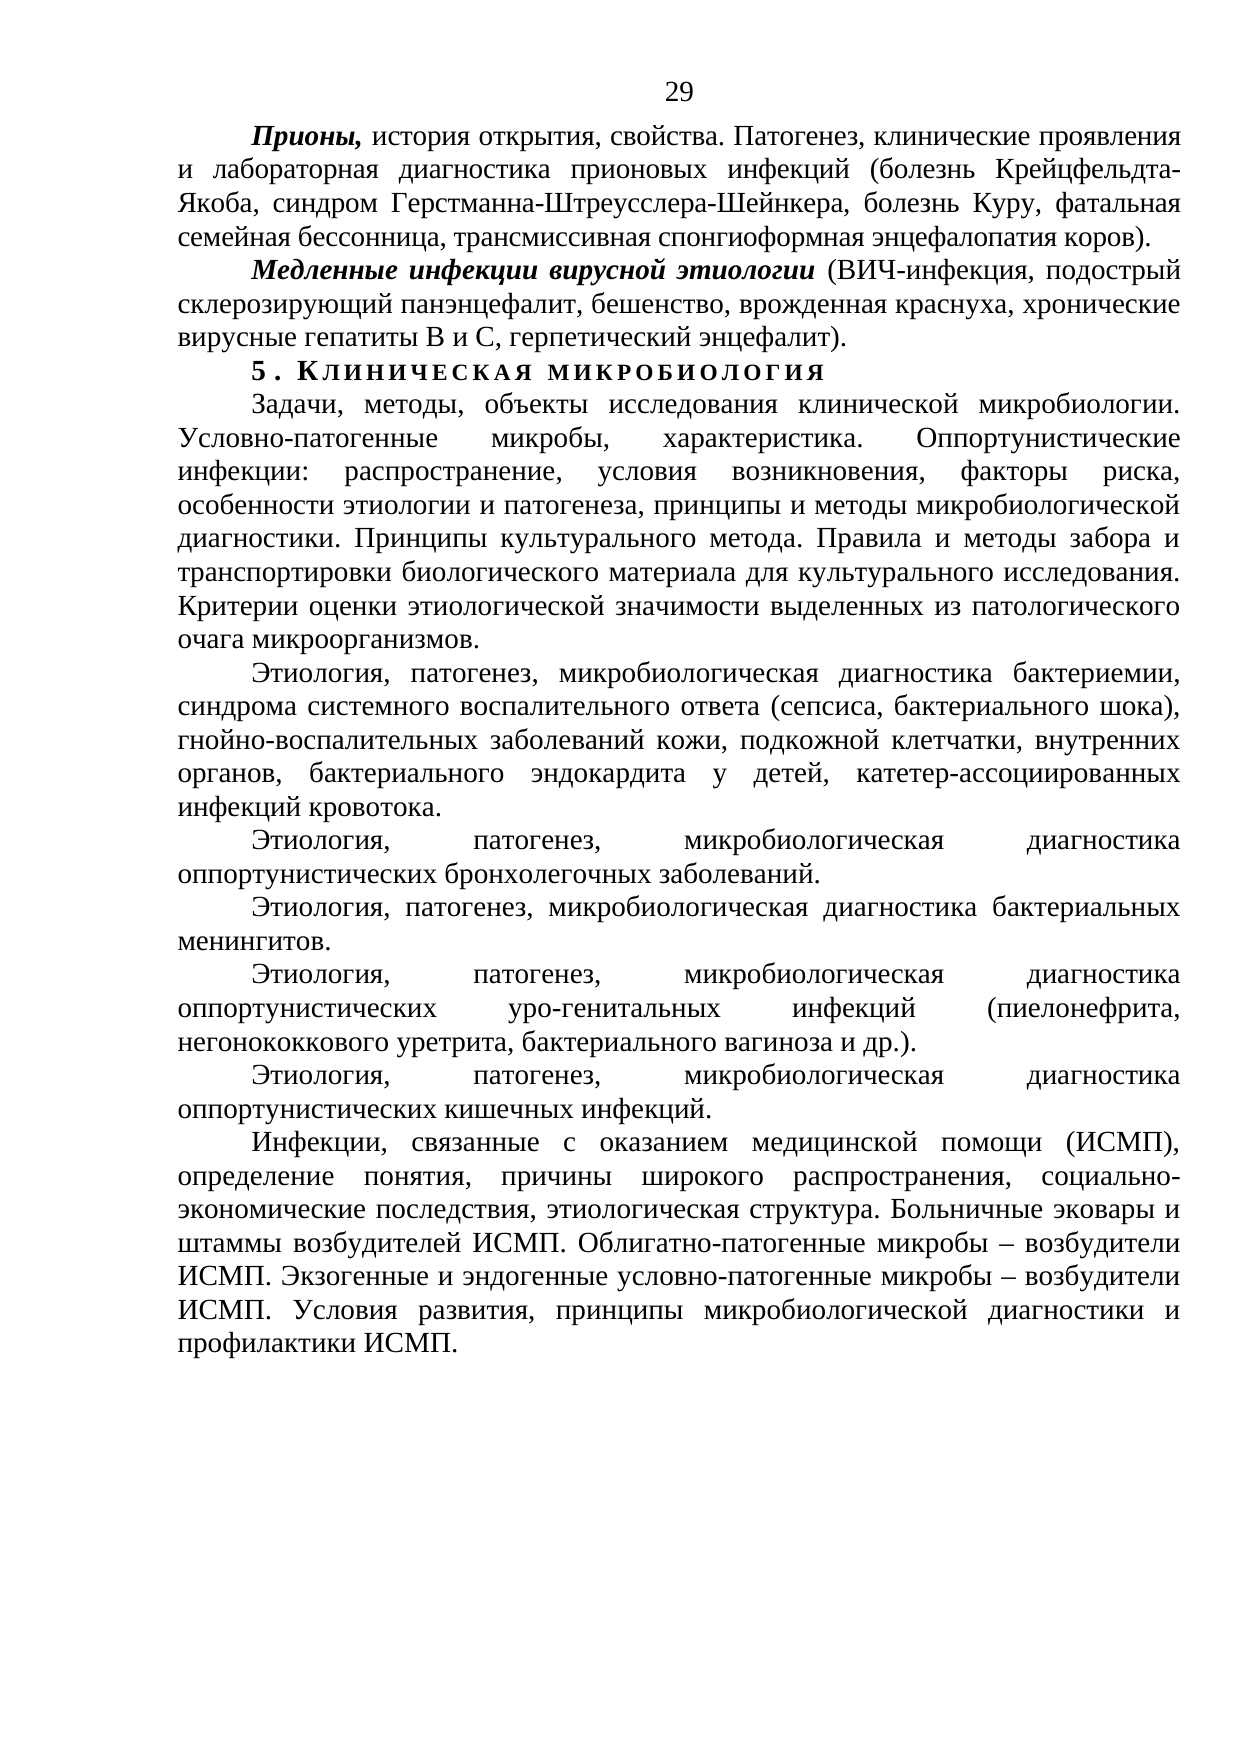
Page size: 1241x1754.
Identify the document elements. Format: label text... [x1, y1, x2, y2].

subtitle 5. Клиническая микробиология [177, 353, 1181, 386]
text Этиология, патогенез, микробиологическая диагностика бактериемии, синдрома системного воспалительного ответа (сепсиса, бактериального шока), гнойно-воспалительных заболеваний кожи, подкожной клетчатки, внутренних органов, бактериального эндокардита у детей, катетер-ассоциированных инфекций кровотока. [177, 655, 1181, 822]
text Медленные инфекции вирусной этиологии (ВИЧ-инфекция, подострый склерозирующий панэнцефалит, бешенство, врожденная краснуха, хронические вирусные гепатиты В и С, герпетический энцефалит). [177, 252, 1181, 353]
text Прионы, история открытия, свойства. Патогенез, клинические проявления и лабораторная диагностика прионовых инфекций (болезнь Крейцфельдта-Якоба, синдром Герстманна-Штреусслера-Шейнкера, болезнь Куру, фатальная семейная бессонница, трансмиссивная спонгиоформная энцефалопатия коров). [177, 118, 1181, 252]
text Этиология, патогенез, микробиологическая диагностика оппортунистических бронхолегочных заболеваний. [177, 822, 1181, 889]
text Этиология, патогенез, микробиологическая диагностика оппортунистических уро-генитальных инфекций (пиелонефрита, негонококкового уретрита, бактериального вагиноза и др.). [177, 957, 1181, 1057]
text Этиология, патогенез, микробиологическая диагностика бактериальных менингитов. [177, 889, 1181, 957]
text Этиология, патогенез, микробиологическая диагностика оппортунистических кишечных инфекций. [177, 1057, 1181, 1124]
text Задачи, методы, объекты исследования клинической микробиологии. Условно-патогенные микробы, характеристика. Оппортунистические инфекции: распространение, условия возникновения, факторы риска, особенности этиологии и патогенеза, принципы и методы микробиологической диагностики. Принципы культурального метода. Правила и методы забора и транспортировки биологического материала для культурального исследования. Критерии оценки этиологической значимости выделенных из патологического очага микроорганизмов. [177, 386, 1181, 655]
text Инфекции, связанные с оказанием медицинской помощи (ИСМП), определение понятия, причины широкого распространения, социально-экономические последствия, этиологическая структура. Больничные эковары и штаммы возбудителей ИСМП. Облигатно-патогенные микробы – возбудители ИСМП. Экзогенные и эндогенные условно-патогенные микробы – возбудители ИСМП. Условия развития, принципы микробиологической диагностики и профилактики ИСМП. [177, 1124, 1181, 1359]
